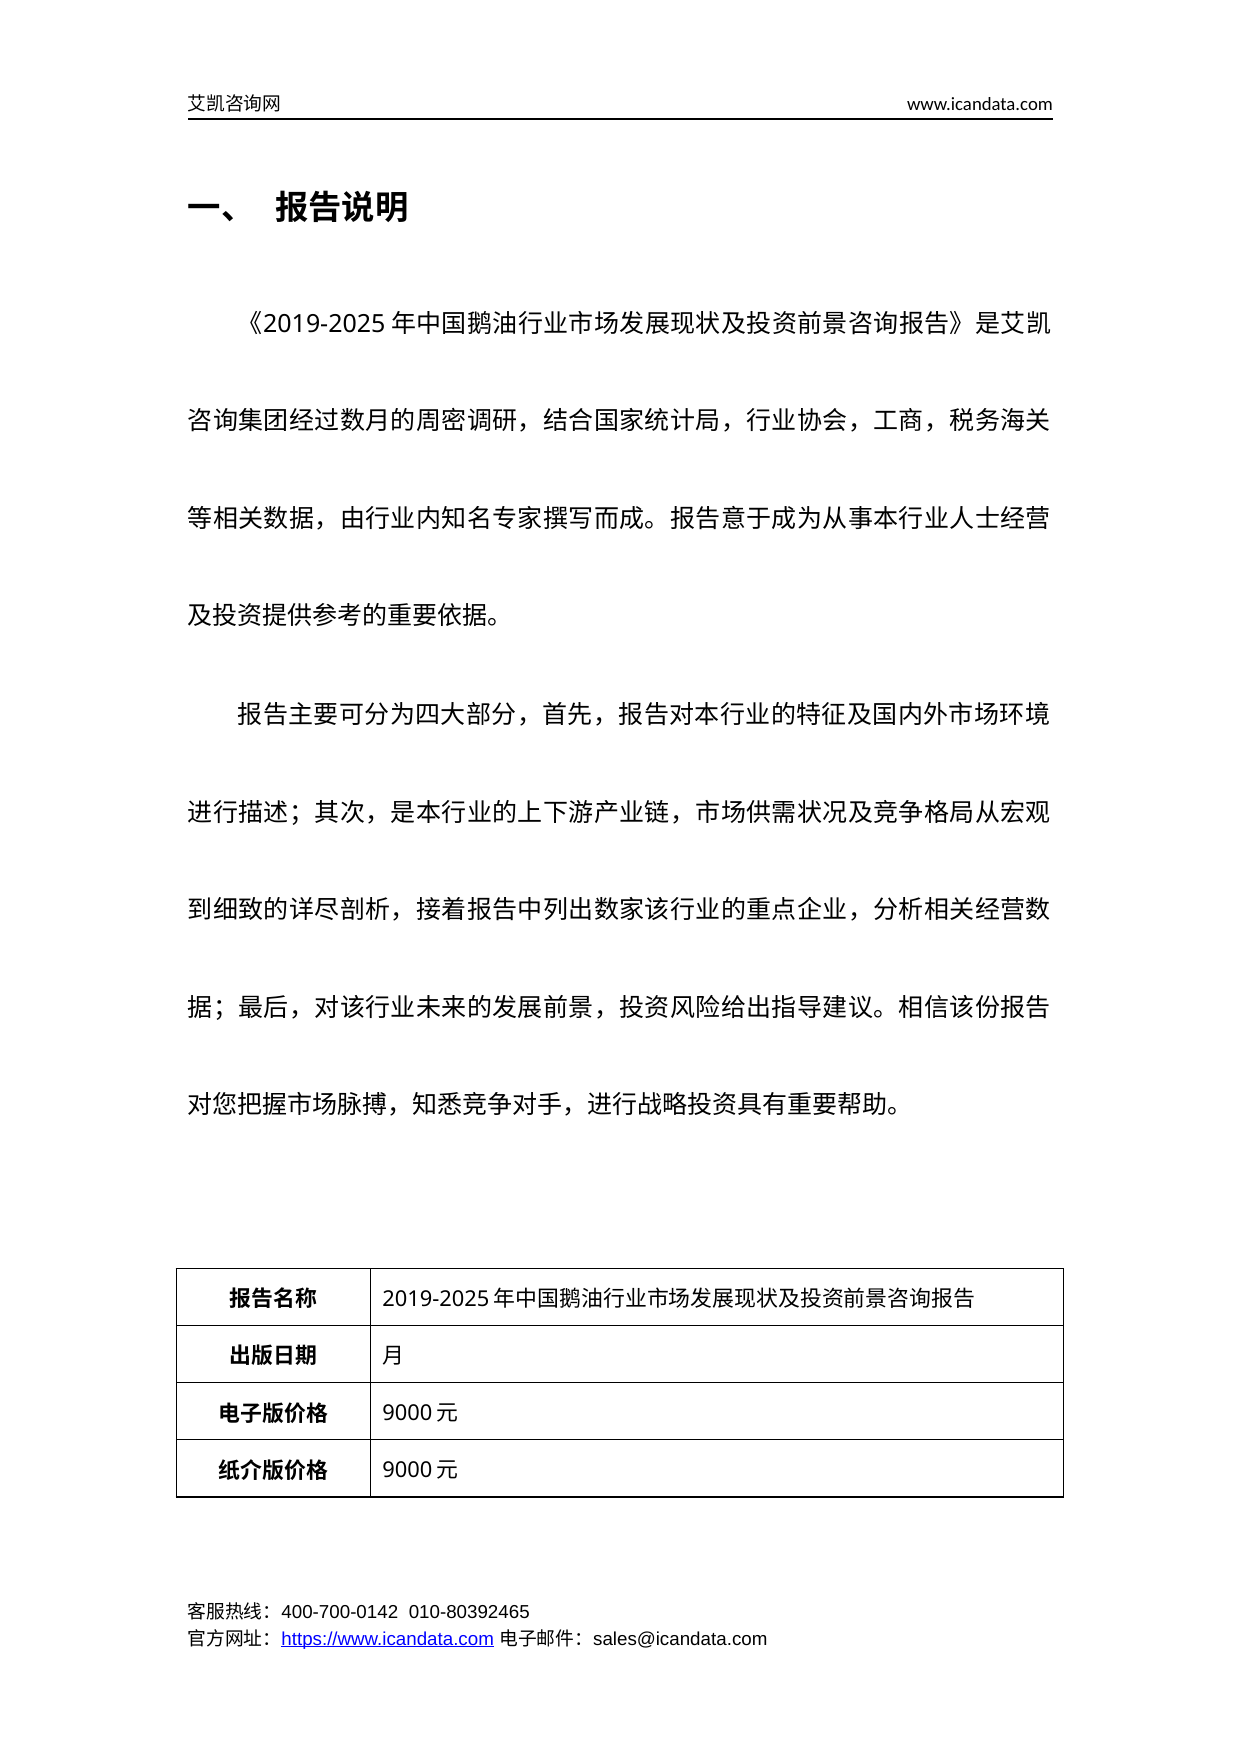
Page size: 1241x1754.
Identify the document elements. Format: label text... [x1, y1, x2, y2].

table_cell 电子版价格 [177, 1383, 370, 1439]
table_cell 月 [371, 1326, 1063, 1382]
table_header 报告名称 [177, 1269, 370, 1325]
text 报告主要可分为四大部分，首先，报告对本行业的特征及国内外市场环境进行描述；其次，是本行业的上下游产业链，市场供需状况及竞争格局从宏观到细致的详尽剖析，接着报告中列出数家该行业的重点企业，分析相关经营数据；最后，对该行业未来的发展前景，投资风险给出指导建议。相信该份报告对您把握市场脉搏，知悉竞争对手，进行战略投资具有重要帮助。 [187, 681, 1053, 1136]
table_cell 出版日期 [177, 1326, 370, 1382]
table_cell 9000元 [371, 1383, 1063, 1439]
table_cell 纸介版价格 [177, 1440, 370, 1496]
subtitle 报告说明 [187, 172, 1053, 237]
text 《2019-2025年中国鹅油行业市场发展现状及投资前景咨询报告》是艾凯咨询集团经过数月的周密调研，结合国家统计局，行业协会，工商，税务海关等相关数据，由行业内知名专家撰写而成。报告意于成为从事本行业人士经营及投资提供参考的重要依据。 [187, 289, 1053, 646]
table_cell 9000元 [371, 1440, 1063, 1496]
table_header 2019-2025年中国鹅油行业市场发展现状及投资前景咨询报告 [371, 1269, 1063, 1325]
